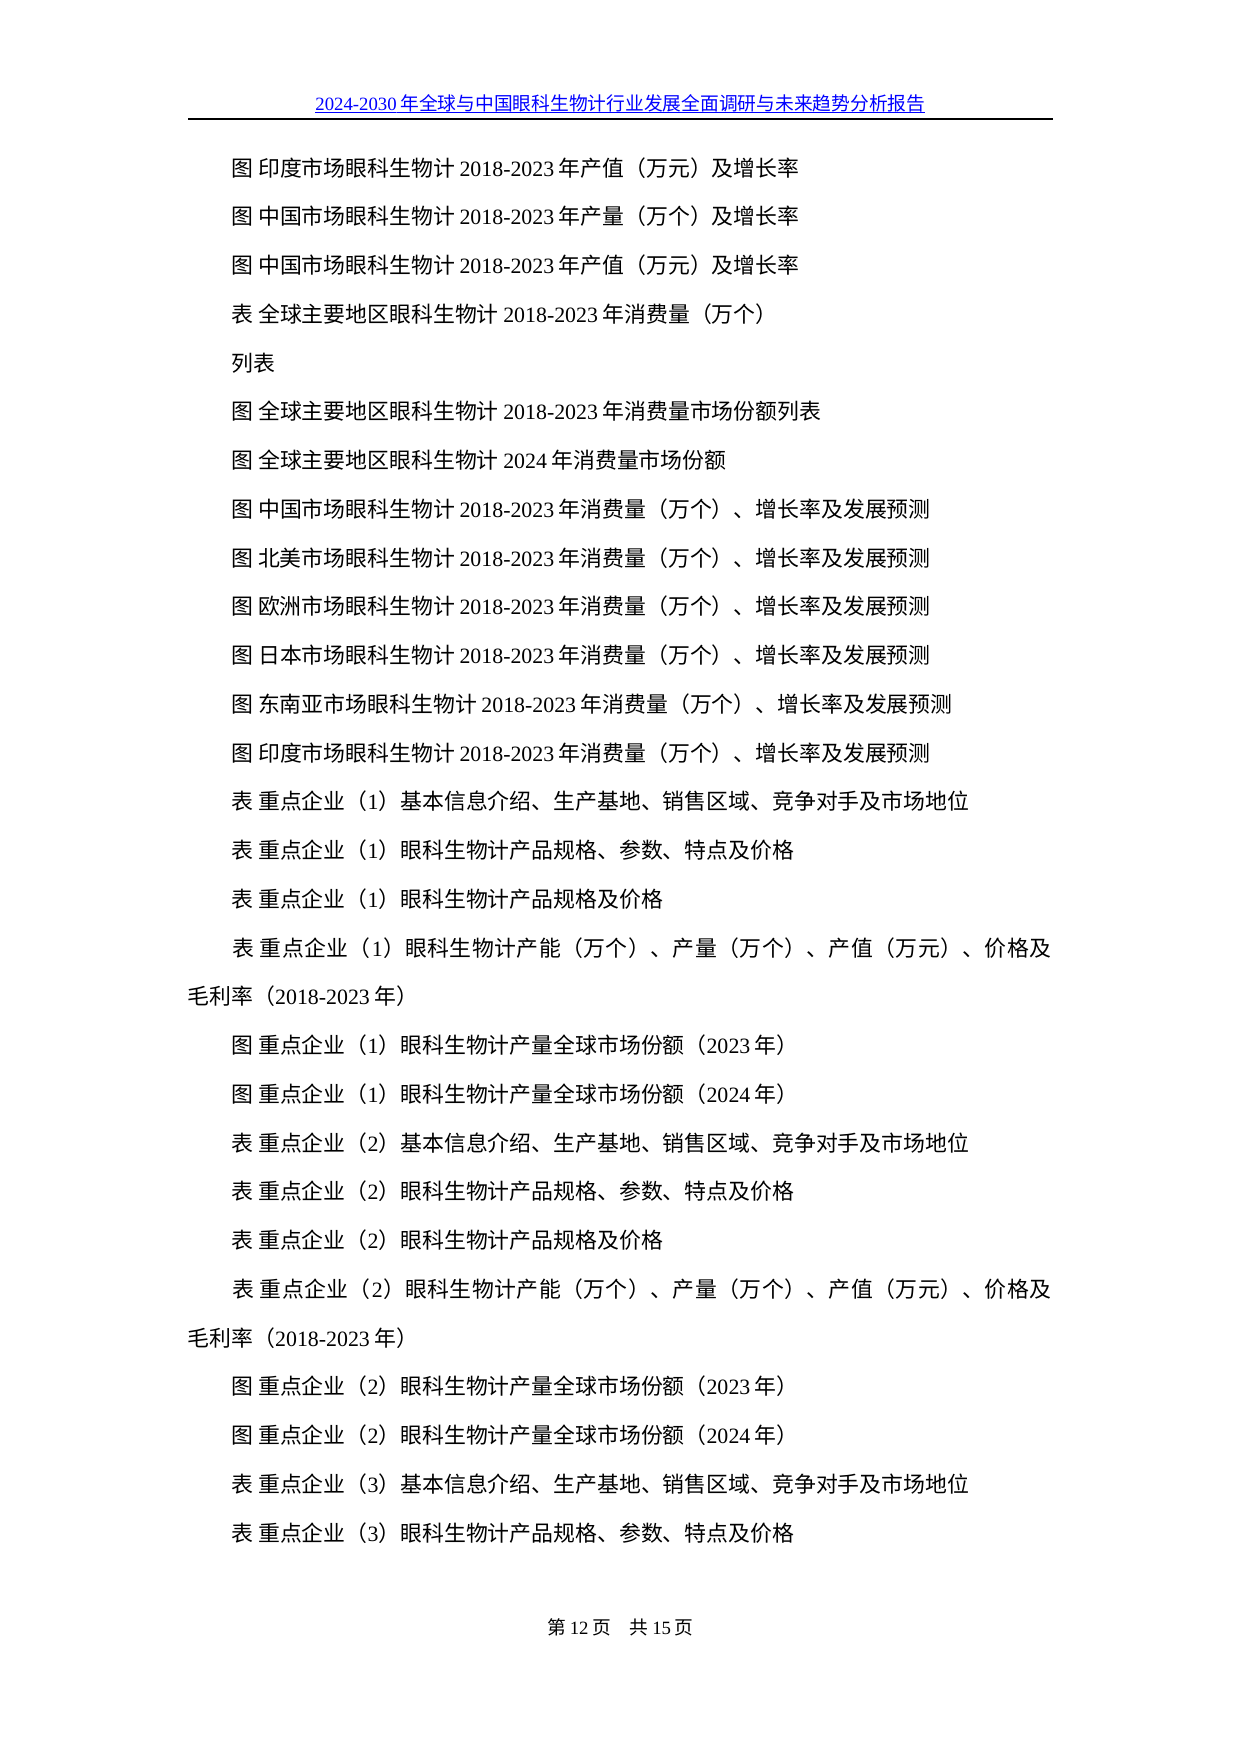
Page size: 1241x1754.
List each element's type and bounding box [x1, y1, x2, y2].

text [187, 150, 1053, 1548]
